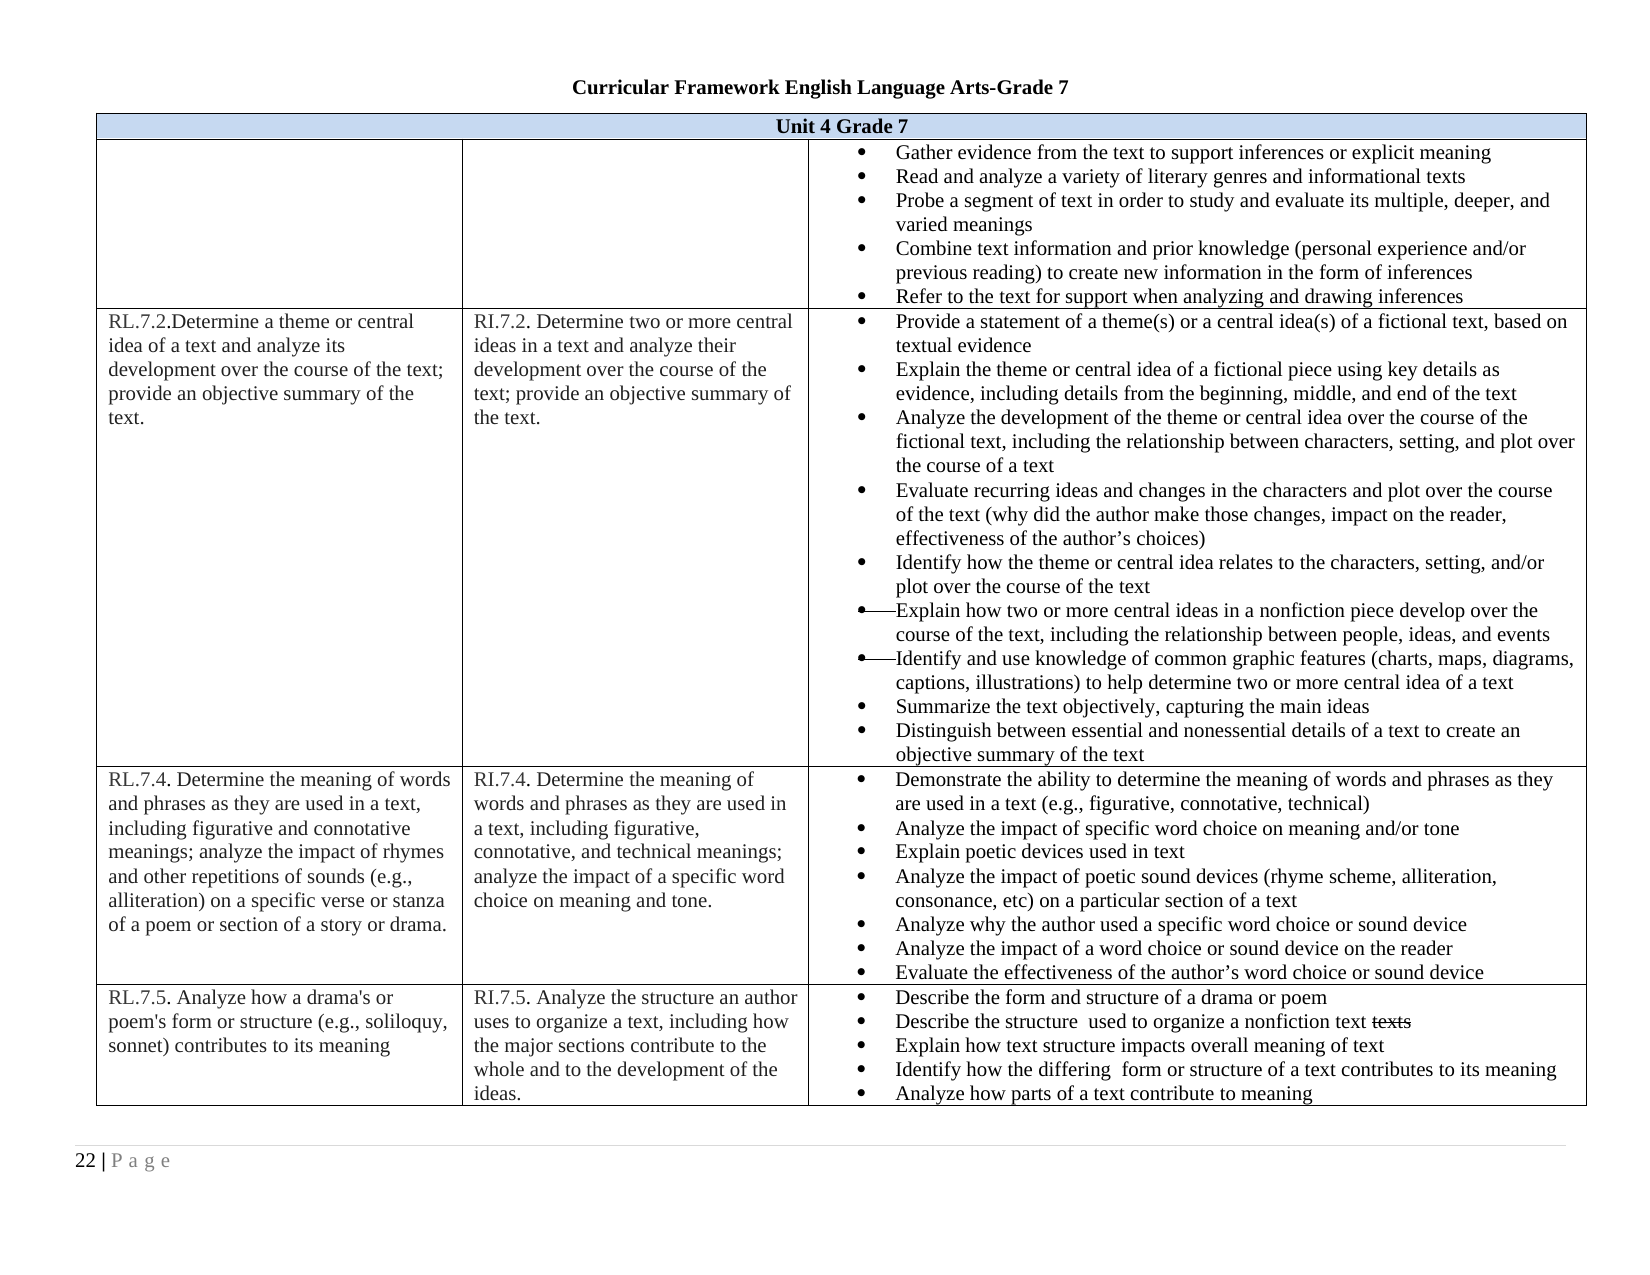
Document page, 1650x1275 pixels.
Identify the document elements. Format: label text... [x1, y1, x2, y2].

table_cell Provide a statement of a theme(s) or a central idea(s) of a fictional text, based on textual evidence Explain the theme or central idea of a fictional piece using key details as evidence, including details from the beginning, middle, and end of the text Analyze the development of the theme or central idea over the course of the fictional text, including the relationship between characters, setting, and plot over the course of a text Evaluate recurring ideas and changes in the characters and plot over the course of the text (why did the author make those changes, impact on the reader, effectiveness of the author’s choices) Identify how the theme or central idea relates to the characters, setting, and/or plot over the course of the text Explain how two or more central ideas in a nonfiction piece develop over the course of the text, including the relationship between people, ideas, and events Identify and use knowledge of common graphic features (charts, maps, diagrams, captions, illustrations) to help determine two or more central idea of a text Summarize the text objectively, capturing the main ideas Distinguish between essential and nonessential details of a text to create an objective summary of the text [809, 309, 1586, 766]
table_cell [463, 140, 808, 308]
table_cell RI.7.2. Determine two or more central ideas in a text and analyze their development over the course of the text; provide an objective summary of the text. [463, 309, 808, 766]
table_cell RL.7.2.Determine a theme or central idea of a text and analyze its development over the course of the text; provide an objective summary of the text. [97, 309, 462, 766]
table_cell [463, 985, 808, 1105]
table_cell RI.7.4. Determine the meaning of words and phrases as they are used in a text, including figurative, connotative, and technical meanings; analyze the impact of a specific word choice on meaning and tone. [463, 767, 808, 984]
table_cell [97, 140, 462, 308]
table_cell RL.7.4. Determine the meaning of words and phrases as they are used in a text, including figurative and connotative meanings; analyze the impact of rhymes and other repetitions of sounds (e.g., alliteration) on a specific verse or stanza of a poem or section of a story or drama. [97, 767, 462, 984]
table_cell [809, 985, 1586, 1105]
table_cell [809, 140, 1586, 308]
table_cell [97, 985, 462, 1105]
table_cell Demonstrate the ability to determine the meaning of words and phrases as they are used in a text (e.g., figurative, connotative, technical) Analyze the impact of specific word choice on meaning and/or tone Explain poetic devices used in text Analyze the impact of poetic sound devices (rhyme scheme, alliteration, consonance, etc) on a particular section of a text Analyze why the author used a specific word choice or sound device Analyze the impact of a word choice or sound device on the reader Evaluate the effectiveness of the author’s word choice or sound device [809, 767, 1586, 984]
table_header Unit 4 Grade 7 [97, 114, 1586, 138]
